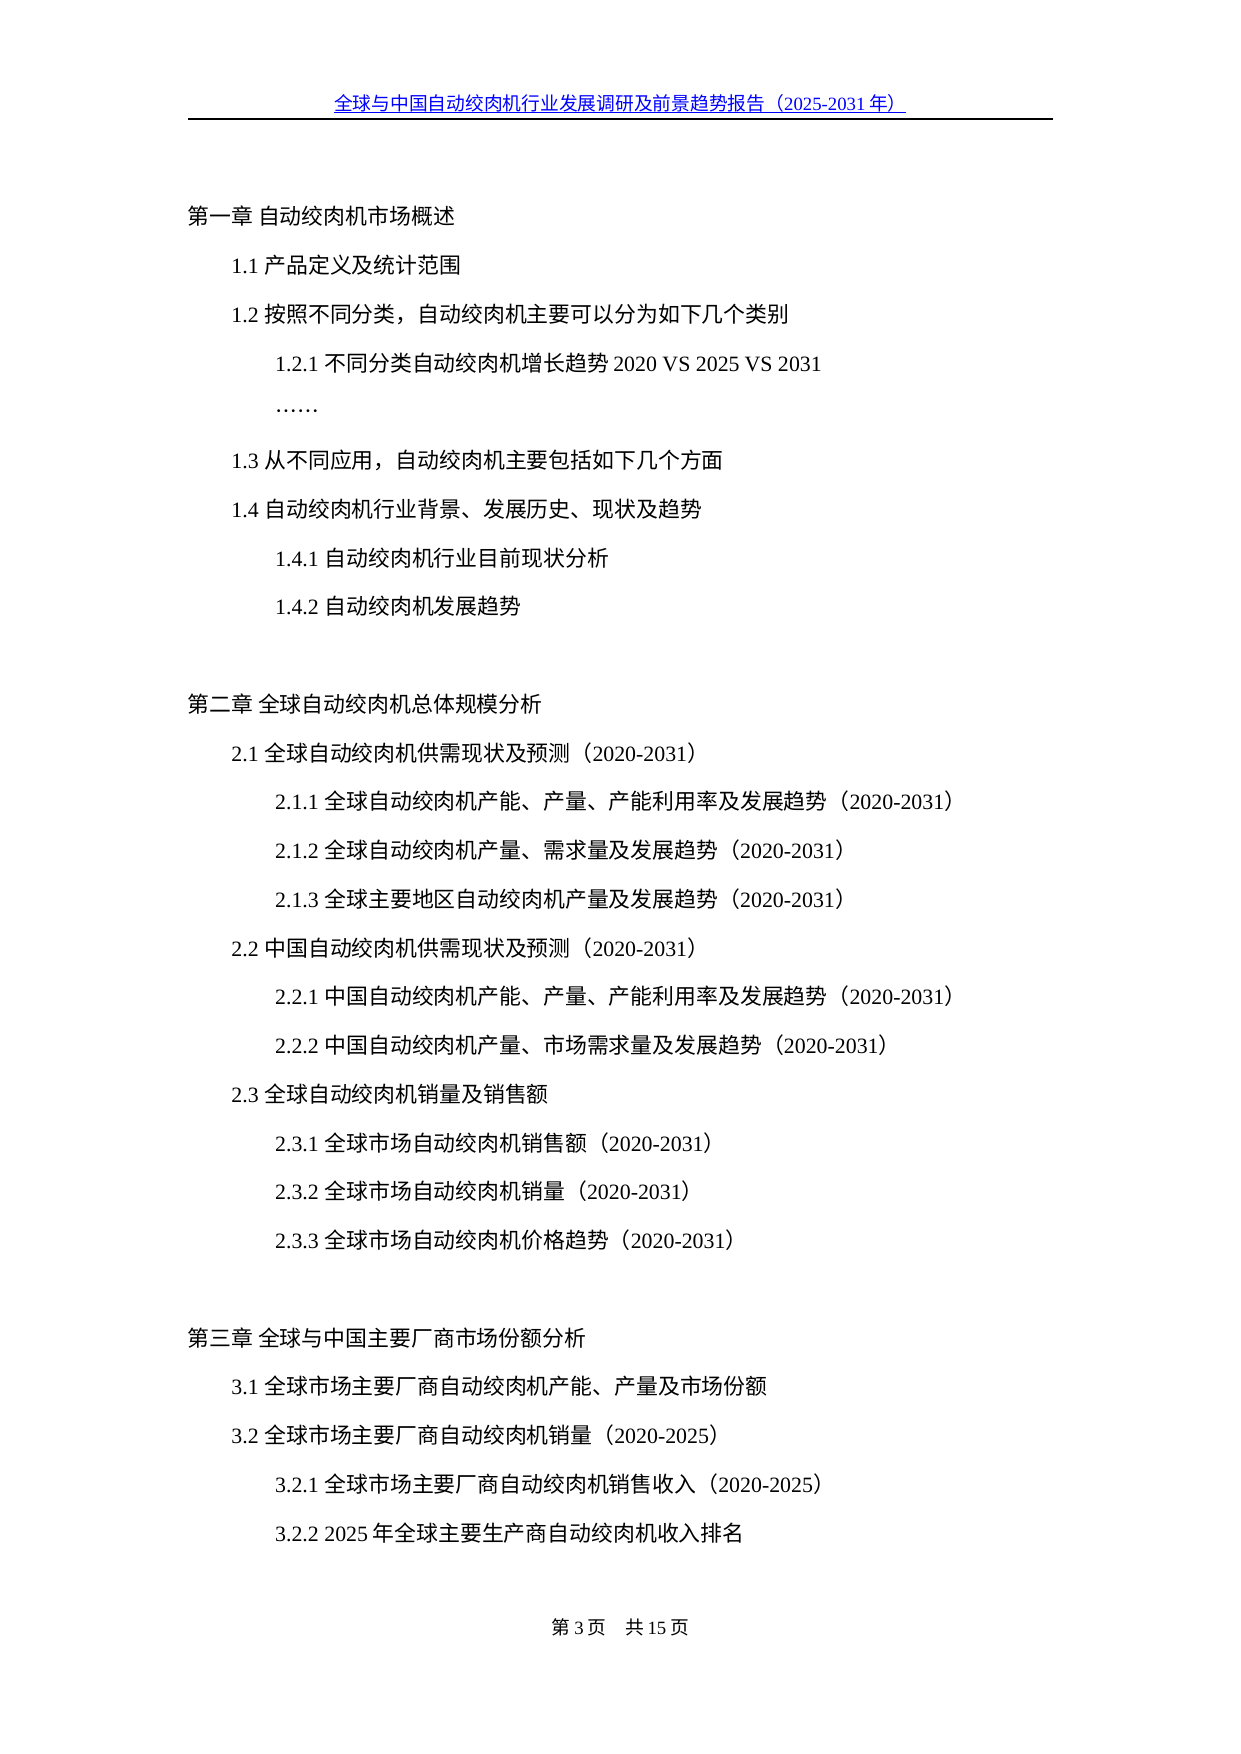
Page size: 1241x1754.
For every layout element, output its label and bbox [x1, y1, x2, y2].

text [187, 150, 1053, 1548]
